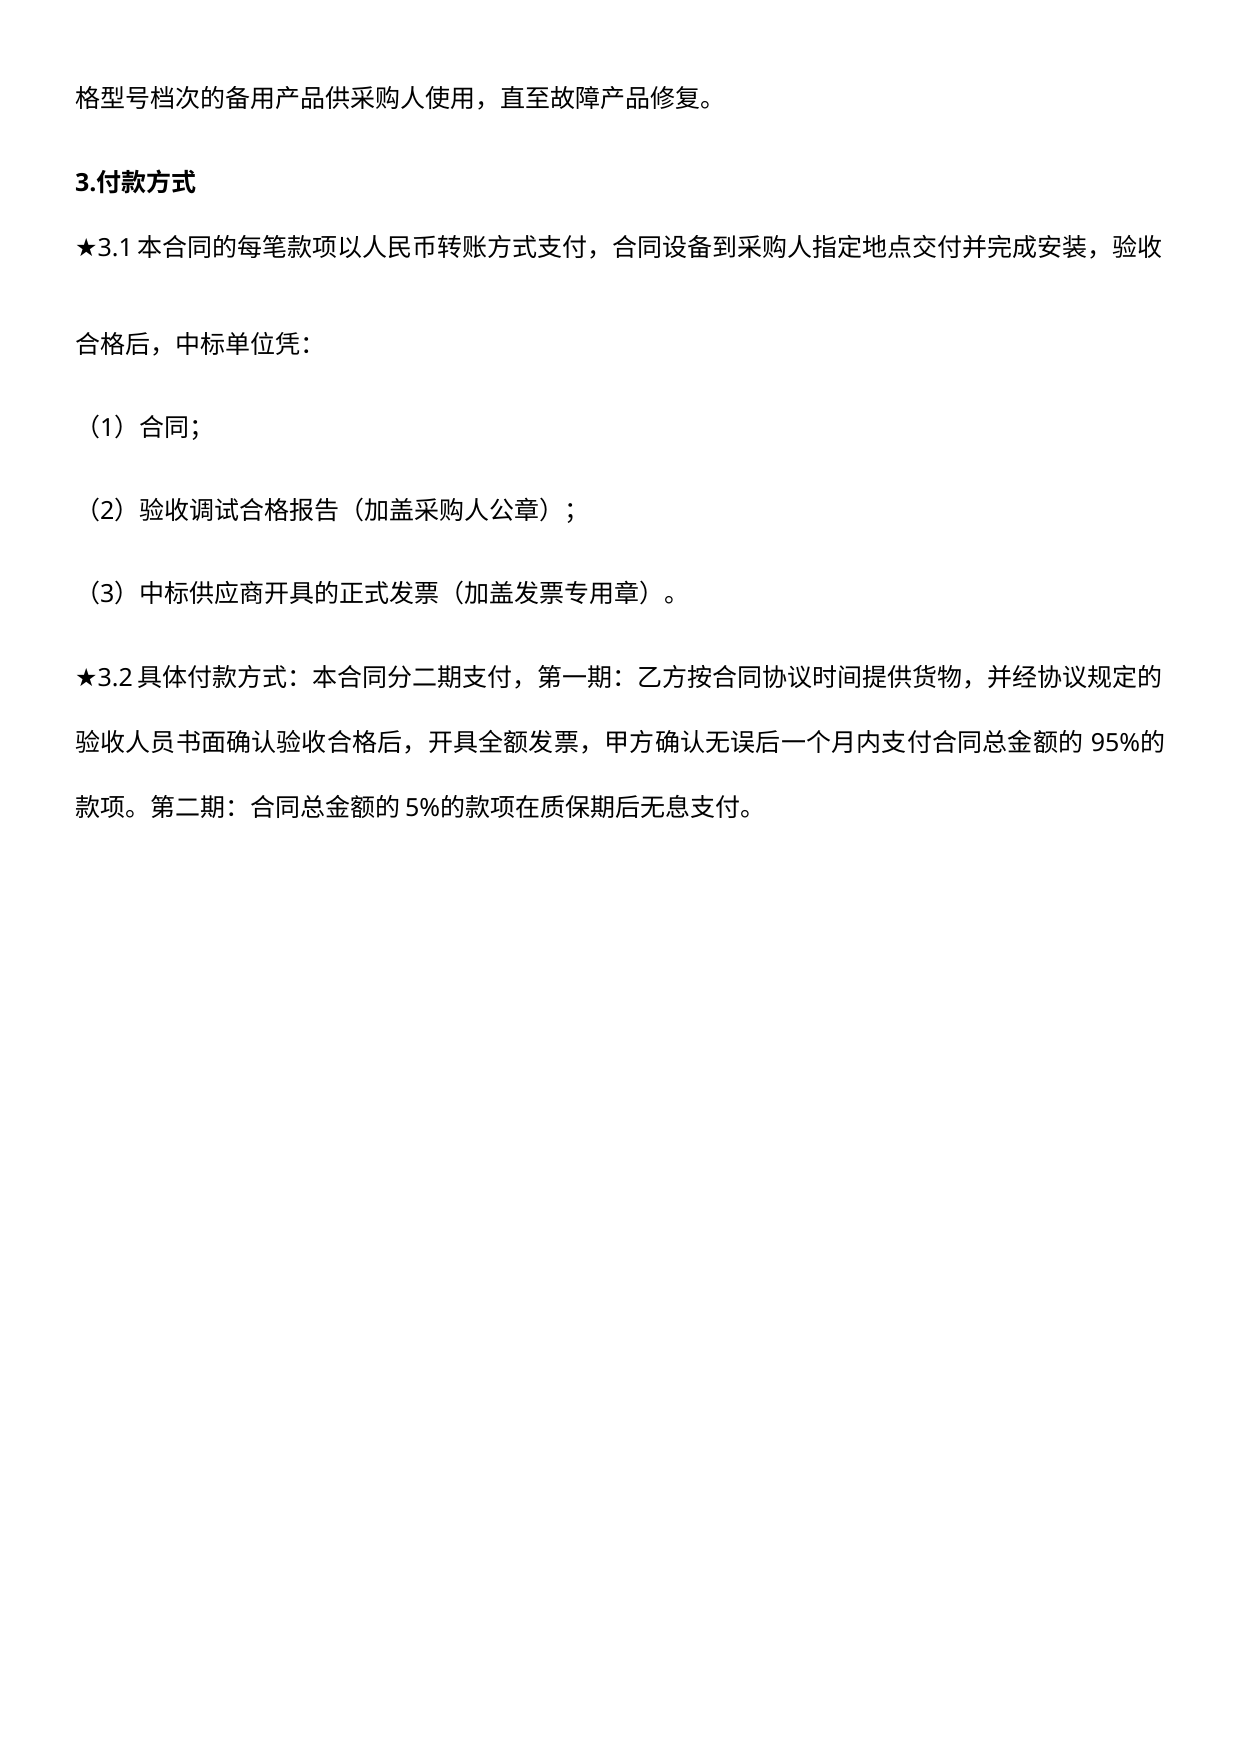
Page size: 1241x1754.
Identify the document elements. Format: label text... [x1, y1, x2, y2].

text 3.付款方式 [75, 148, 1165, 213]
text ★3.1本合同的每笔款项以人民币转账方式支付，合同设备到采购人指定地点交付并完成安装，验收合格后，中标单位凭： [75, 213, 1165, 375]
text （3）中标供应商开具的正式发票（加盖发票专用章）。 [75, 559, 1165, 624]
text （2）验收调试合格报告（加盖采购人公章）； [75, 476, 1165, 541]
text ★3.2具体付款方式：本合同分二期支付，第一期：乙方按合同协议时间提供货物，并经协议规定的验收人员书面确认验收合格后，开具全额发票，甲方确认无误后一个月内支付合同总金额的95%的款项。第二期：合同总金额的5%的款项在质保期后无息支付。 [75, 643, 1165, 838]
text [75, 64, 1165, 129]
text （1）合同； [75, 393, 1165, 458]
